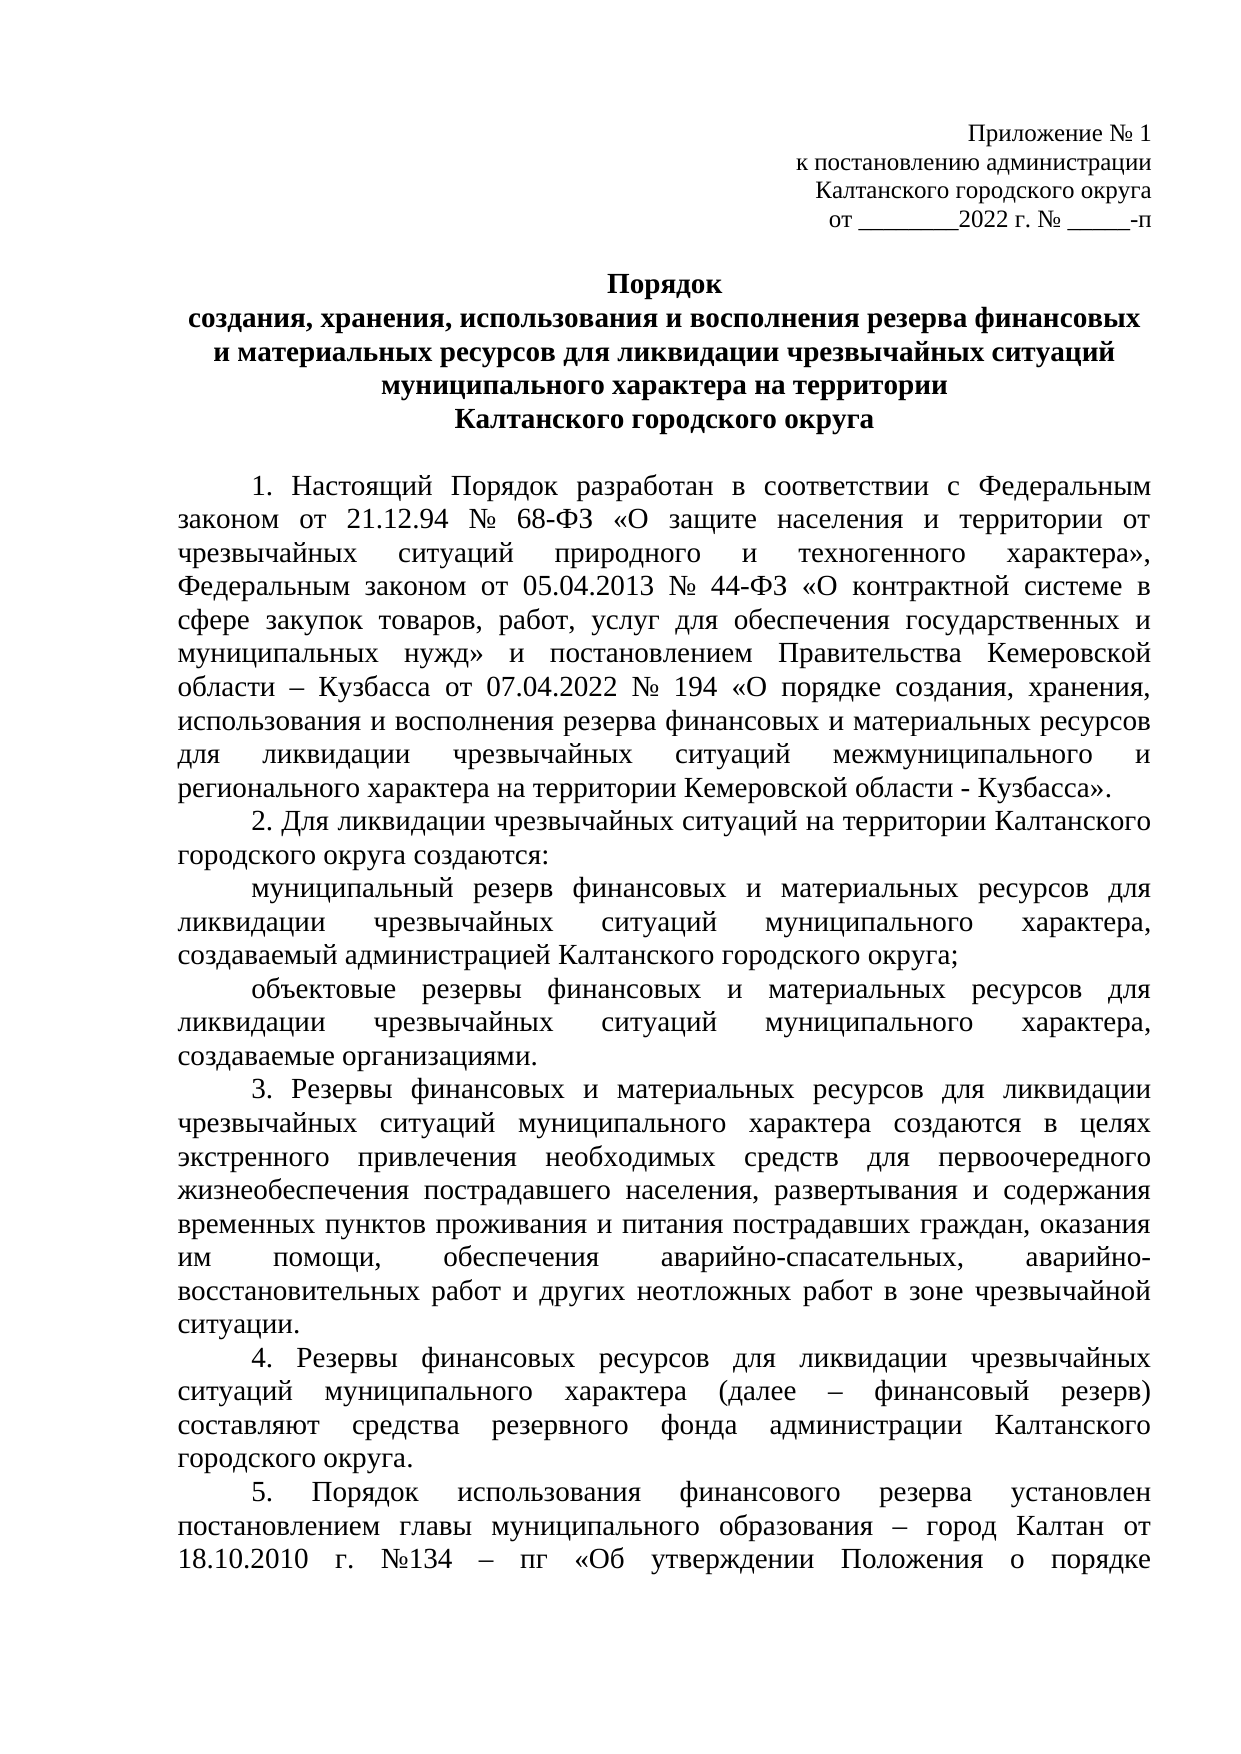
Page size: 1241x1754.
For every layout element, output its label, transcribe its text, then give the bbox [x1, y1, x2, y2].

text 2. Для ликвидации чрезвычайных ситуаций на территории Калтанского городского округа создаются: [177, 803, 1152, 870]
text 1. Настоящий Порядок разработан в соответствии с Федеральным законом от 21.12.94 № 68-ФЗ «О защите населения и территории от чрезвычайных ситуаций природного и техногенного характера», Федеральным законом от 05.04.2013 № 44-ФЗ «О контрактной системе в сфере закупок товаров, работ, услуг для обеспечения государственных и муниципальных нужд» и постановлением Правительства Кемеровской области – Кузбасса от 07.04.2022 № 194 «О порядке создания, хранения, использования и восполнения резерва финансовых и материальных ресурсов для ликвидации чрезвычайных ситуаций межмуниципального и регионального характера на территории Кемеровской области - Кузбасса». [177, 468, 1152, 703]
text Порядок [177, 267, 1152, 300]
text муниципальный резерв финансовых и материальных ресурсов для ликвидации чрезвычайных ситуаций муниципального характера, создаваемый администрацией Калтанского городского округа; [177, 870, 1152, 971]
text создания, хранения, использования и восполнения резерва финансовых и материальных ресурсов для ликвидации чрезвычайных ситуаций муниципального характера на территории [177, 300, 1152, 401]
text Калтанского городского округа [177, 401, 1152, 434]
text объектовые резервы финансовых и материальных ресурсов для ликвидации чрезвычайных ситуаций муниципального характера, создаваемые организациями. [177, 971, 1152, 1072]
text Приложение № 1 [620, 118, 1152, 147]
text к постановлению администрации [620, 147, 1152, 176]
text Калтанского городского округа [620, 176, 1152, 204]
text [177, 1474, 1152, 1575]
text 4. Резервы финансовых ресурсов для ликвидации чрезвычайных ситуаций муниципального характера (далее – финансовый резерв) составляют средства резервного фонда администрации Калтанского городского округа. [177, 1340, 1152, 1474]
text от ________2022 г. № _____-п [177, 204, 1152, 233]
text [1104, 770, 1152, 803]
text 3. Резервы финансовых и материальных ресурсов для ликвидации чрезвычайных ситуаций муниципального характера создаются в целях экстренного привлечения необходимых средств для первоочередного жизнеобеспечения пострадавшего населения, развертывания и содержания временных пунктов проживания и питания пострадавших граждан, оказания им помощи, обеспечения аварийно-спасательных, аварийно-восстановительных работ и других неотложных работ в зоне чрезвычайной ситуации. [177, 1072, 1152, 1340]
